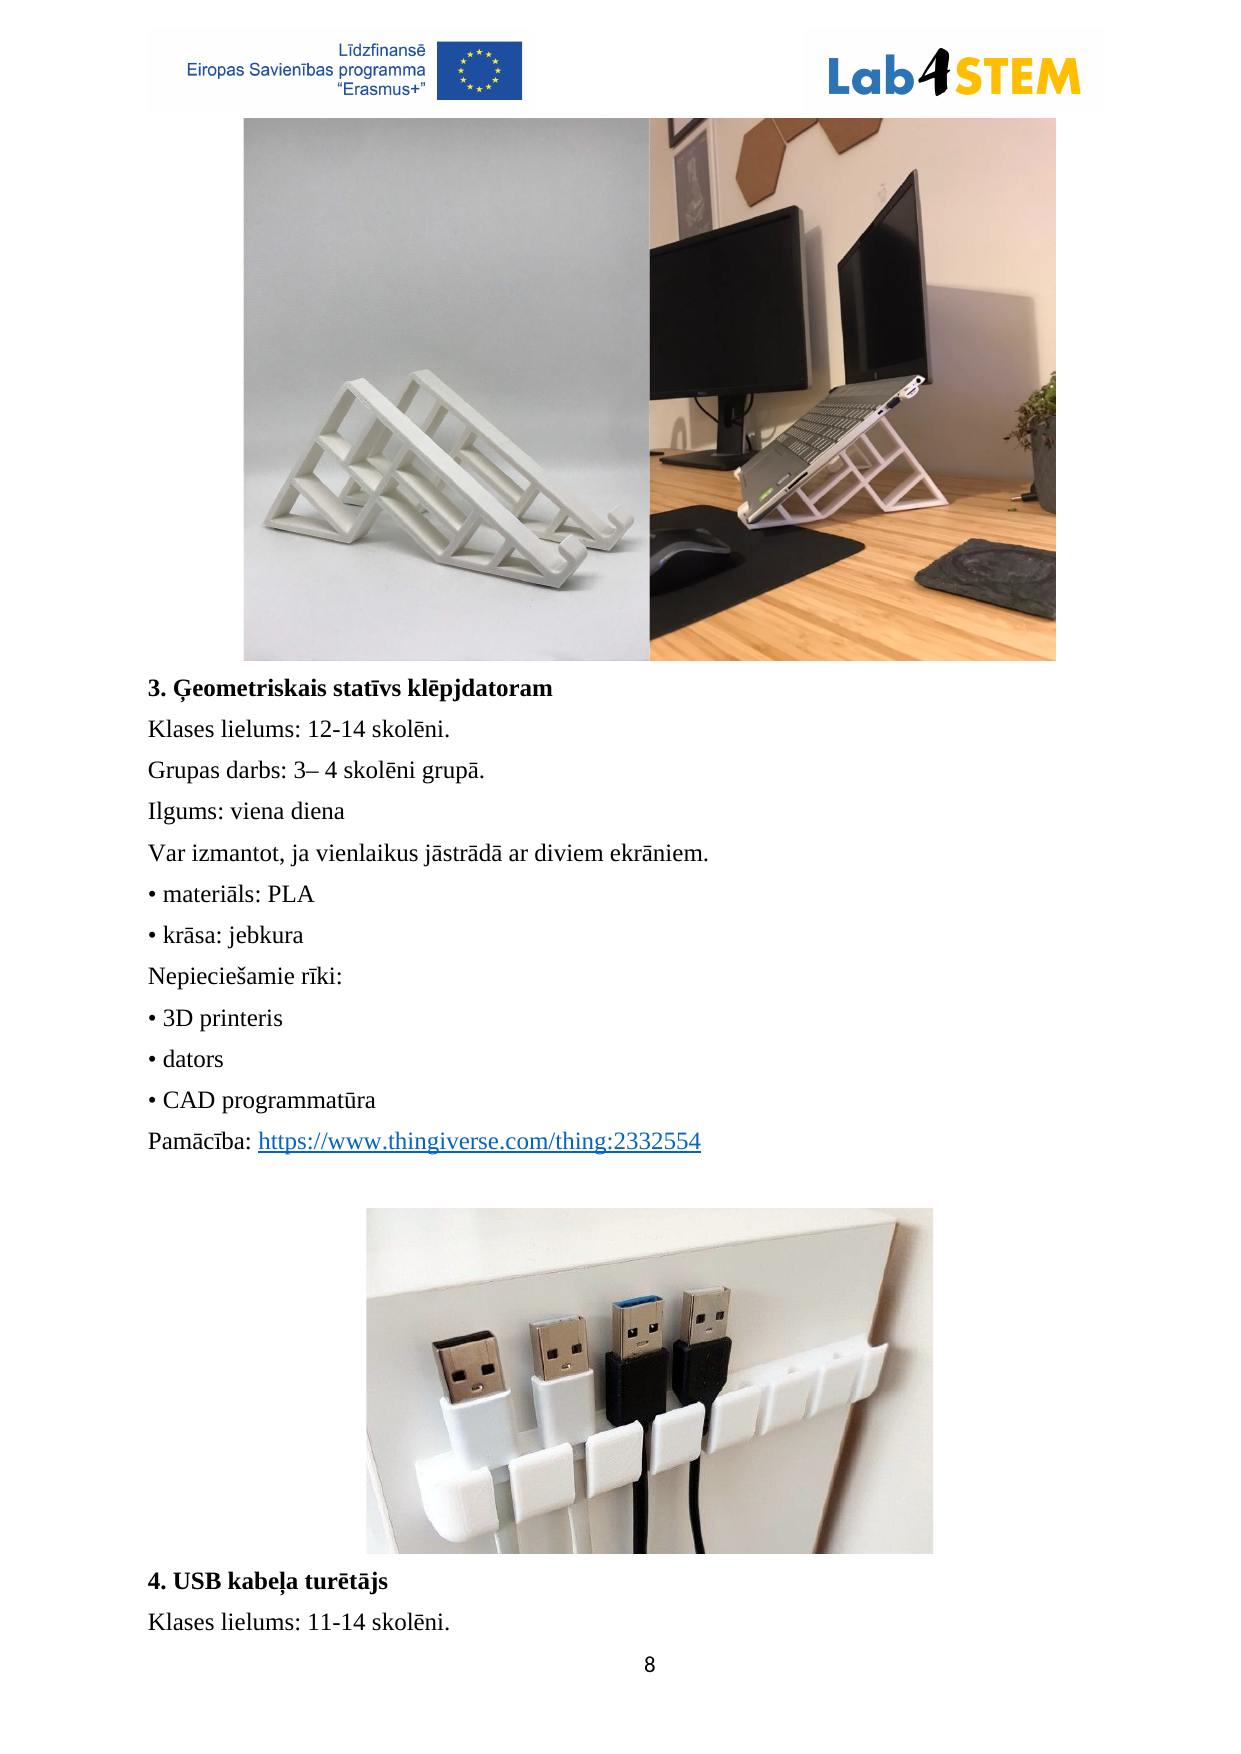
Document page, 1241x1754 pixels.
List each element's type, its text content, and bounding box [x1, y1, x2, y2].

text Klases lielums: 12-14 skolēni. [148, 714, 1152, 743]
text • krāsa: jebkura [148, 920, 1152, 949]
text • CAD programmatūra [148, 1085, 1152, 1114]
text Klases lielums: 11-14 skolēni. [148, 1607, 1152, 1636]
text • 3D printeris [148, 1003, 1152, 1031]
text • materiāls: PLA [148, 879, 1152, 908]
text Pamācība: https://www.thingiverse.com/thing:2332554 [148, 1126, 1152, 1155]
text Nepieciešamie rīki: [148, 961, 1152, 990]
picture [243, 118, 1056, 661]
text Var izmantot, ja vienlaikus jāstrādā ar diviem ekrāniem. [148, 838, 1152, 866]
text 4. USB kabeļa turētājs [148, 1566, 1152, 1594]
picture [803, 28, 1104, 114]
text Ilgums: viena diena [148, 796, 1152, 825]
text Grupas darbs: 3– 4 skolēni grupā. [148, 755, 1152, 784]
text 3. Ģeometriskais statīvs klēpjdatoram [148, 673, 1152, 701]
picture [147, 28, 535, 114]
picture [366, 1208, 934, 1554]
text • dators [148, 1044, 1152, 1073]
